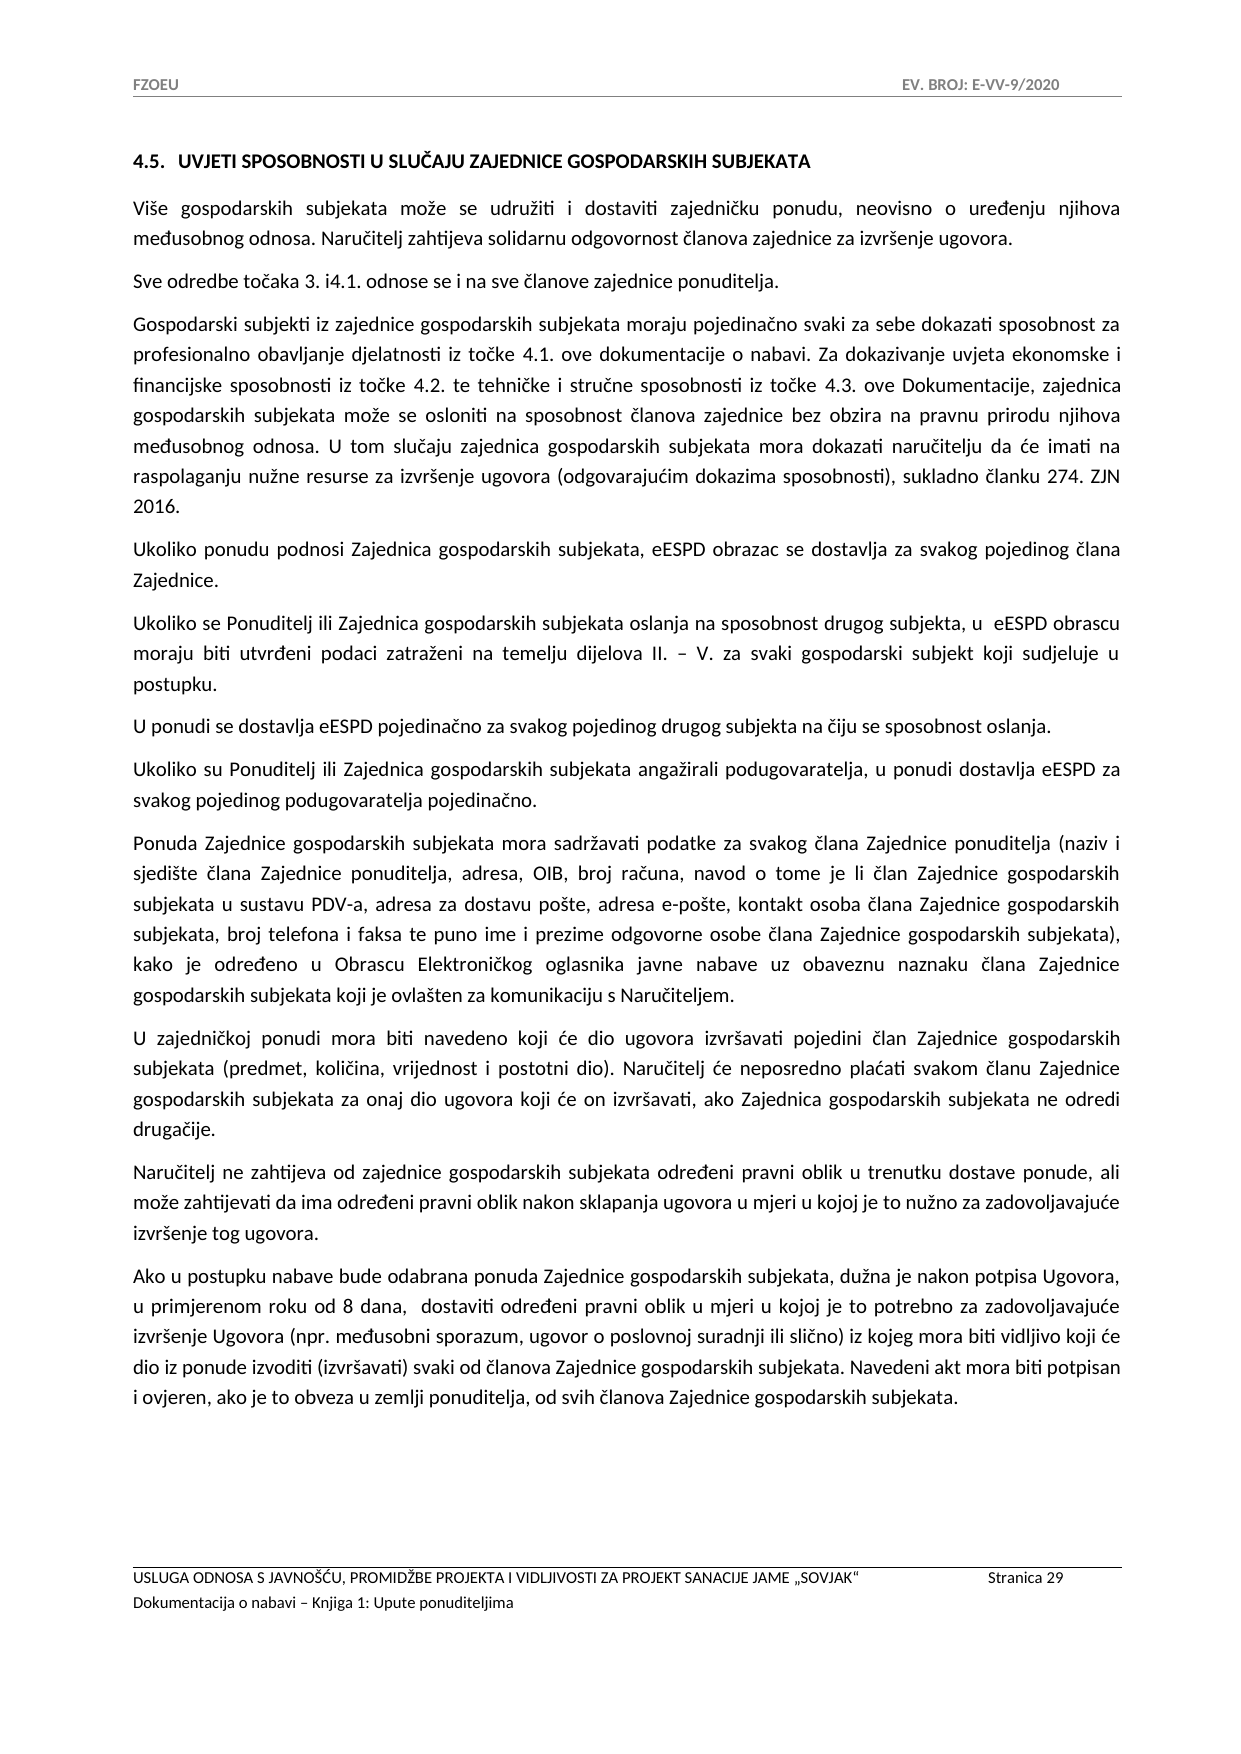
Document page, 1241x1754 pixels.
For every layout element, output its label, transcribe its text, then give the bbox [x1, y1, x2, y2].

text U zajedničkoj ponudi mora biti navedeno koji će dio ugovora izvršavati pojedini član Zajednice gospodarskih subjekata (predmet, količina, vrijednost i postotni dio). Naručitelj će neposredno plaćati svakom članu Zajednice gospodarskih subjekata za onaj dio ugovora koji će on izvršavati, ako Zajednica gospodarskih subjekata ne odredi drugačije. [133, 1025, 1122, 1142]
text Gospodarski subjekti iz zajednice gospodarskih subjekata moraju pojedinačno svaki za sebe dokazati sposobnost za profesionalno obavljanje djelatnosti iz točke 4.1. ove dokumentacije o nabavi. Za dokazivanje uvjeta ekonomske i financijske sposobnosti iz točke 4.2. te tehničke i stručne sposobnosti iz točke 4.3. ove Dokumentacije, zajednica gospodarskih subjekata može se osloniti na sposobnost članova zajednice bez obzira na pravnu prirodu njihova međusobnog odnosa. U tom slučaju zajednica gospodarskih subjekata mora dokazati naručitelju da će imati na raspolaganju nužne resurse za izvršenje ugovora (odgovarajućim dokazima sposobnosti), sukladno članku 274. ZJN 2016. [133, 311, 1122, 519]
text Ako u postupku nabave bude odabrana ponuda Zajednice gospodarskih subjekata, dužna je nakon potpisa Ugovora, u primjerenom roku od 8 dana, dostaviti određeni pravni oblik u mjeri u kojoj je to potrebno za zadovoljavajuće izvršenje Ugovora (npr. međusobni sporazum, ugovor o poslovnoj suradnji ili slično) iz kojeg mora biti vidljivo koji će dio iz ponude izvoditi (izvršavati) svaki od članova Zajednice gospodarskih subjekata. Navedeni akt mora biti potpisan i ovjeren, ako je to obveza u zemlji ponuditelja, od svih članova Zajednice gospodarskih subjekata. [133, 1263, 1122, 1410]
text Više gospodarskih subjekata može se udružiti i dostaviti zajedničku ponudu, neovisno o uređenju njihova međusobnog odnosa. Naručitelj zahtijeva solidarnu odgovornost članova zajednice za izvršenje ugovora. [133, 195, 1122, 251]
text Ukoliko ponudu podnosi Zajednica gospodarskih subjekata, eESPD obrazac se dostavlja za svakog pojedinog člana Zajednice. [133, 537, 1122, 592]
text Naručitelj ne zahtijeva od zajednice gospodarskih subjekata određeni pravni oblik u trenutku dostave ponude, ali može zahtijevati da ima određeni pravni oblik nakon sklapanja ugovora u mjeri u kojoj je to nužno za zadovoljavajuće izvršenje tog ugovora. [133, 1159, 1122, 1245]
text Ukoliko se Ponuditelj ili Zajednica gospodarskih subjekata oslanja na sposobnost drugog subjekta, u eESPD obrascu moraju biti utvrđeni podaci zatraženi na temelju dijelova II. – V. za svaki gospodarski subjekt koji sudjeluje u postupku. [133, 610, 1122, 696]
text Uvjeti sposobnosti u slučaju zajednice gospodarskih subjekata [133, 149, 1122, 174]
text U ponudi se dostavlja eESPD pojedinačno za svakog pojedinog drugog subjekta na čiju se sposobnost oslanja. [133, 714, 1122, 739]
text Ponuda Zajednice gospodarskih subjekata mora sadržavati podatke za svakog člana Zajednice ponuditelja (naziv i sjedište člana Zajednice ponuditelja, adresa, OIB, broj računa, navod o tome je li član Zajednice gospodarskih subjekata u sustavu PDV-a, adresa za dostavu pošte, adresa e-pošte, kontakt osoba člana Zajednice gospodarskih subjekata, broj telefona i faksa te puno ime i prezime odgovorne osobe člana Zajednice gospodarskih subjekata), kako je određeno u Obrascu Elektroničkog oglasnika javne nabave uz obaveznu naznaku člana Zajednice gospodarskih subjekata koji je ovlašten za komunikaciju s Naručiteljem. [133, 830, 1122, 1007]
text Sve odredbe točaka 3. i4.1. odnose se i na sve članove zajednice ponuditelja. [133, 268, 1122, 294]
text Ukoliko su Ponuditelj ili Zajednica gospodarskih subjekata angažirali podugovaratelja, u ponudi dostavlja eESPD za svakog pojedinog podugovaratelja pojedinačno. [133, 757, 1122, 812]
